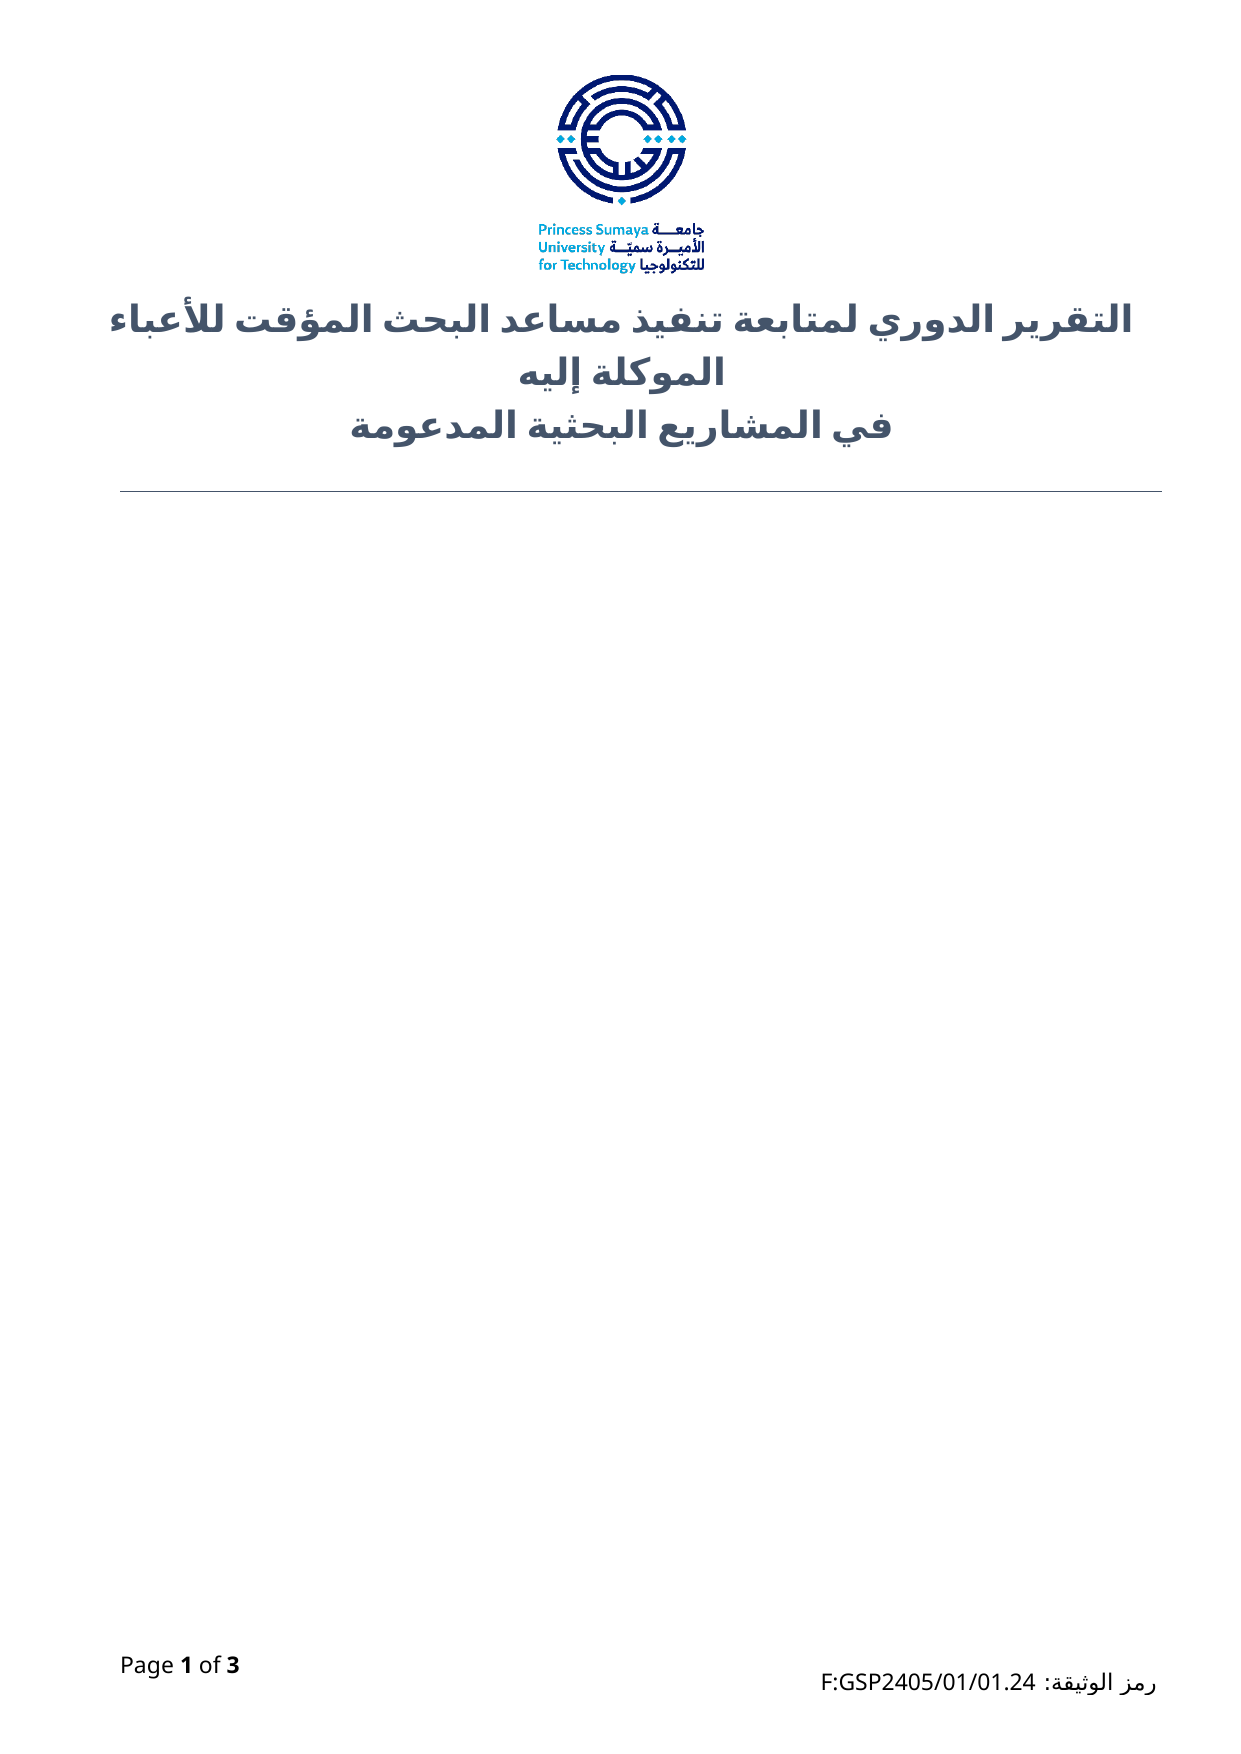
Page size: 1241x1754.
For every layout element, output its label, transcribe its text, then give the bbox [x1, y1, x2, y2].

text في المشاريع البحثية المدعومة [73, 402, 1170, 447]
text التقرير الدوري لمتابعة تنفيذ مساعد البحث المؤقت للأعباء الموكلة إليه [73, 296, 1170, 395]
picture [538, 75, 704, 274]
